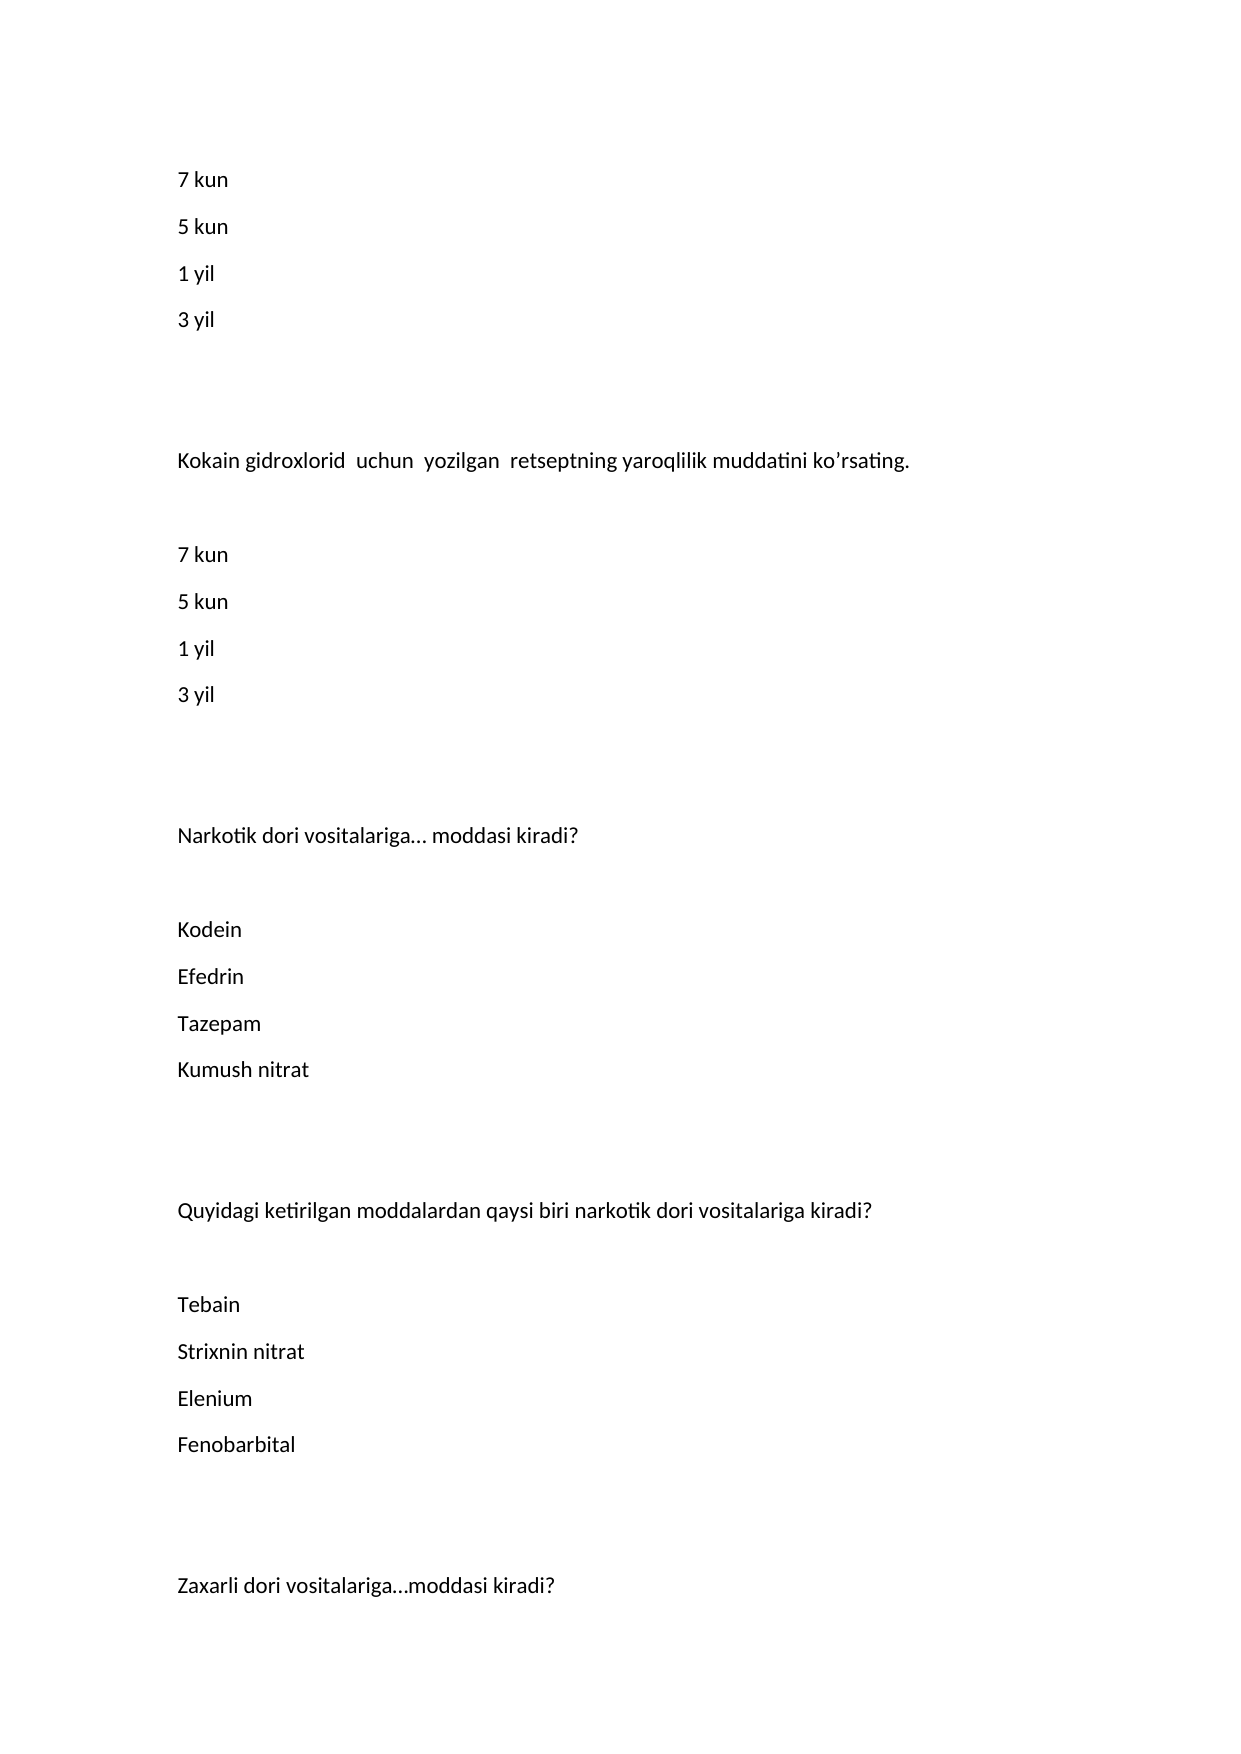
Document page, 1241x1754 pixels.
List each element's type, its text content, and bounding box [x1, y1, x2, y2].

text Narkotik dori vositalariga… moddasi kiradi? [177, 821, 1152, 849]
text Fenobarbital [177, 1431, 1152, 1459]
text Kokain gidroxlorid uchun yozilgan retseptning yaroqlilik muddatini ko’rsating. [177, 446, 1152, 474]
text 3 yil [177, 681, 1152, 709]
text Kumush nitrat [177, 1056, 1152, 1084]
text Efedrin [177, 962, 1152, 990]
text Quyidagi ketirilgan moddalardan qaysi biri narkotik dori vositalariga kiradi? [177, 1196, 1152, 1224]
text 5 kun [177, 587, 1152, 615]
text Kodein [177, 915, 1152, 943]
text Zaxarli dori vositalariga…moddasi kiradi? [177, 1571, 1152, 1599]
text 1 yil [177, 634, 1152, 662]
text Strixnin nitrat [177, 1337, 1152, 1365]
text 3 yil [177, 306, 1152, 334]
text 7 kun [177, 165, 1152, 193]
text Tazepam [177, 1009, 1152, 1037]
text 5 kun [177, 212, 1152, 240]
text 1 yil [177, 259, 1152, 287]
text Elenium [177, 1384, 1152, 1412]
text 7 kun [177, 540, 1152, 568]
text Tebain [177, 1290, 1152, 1318]
